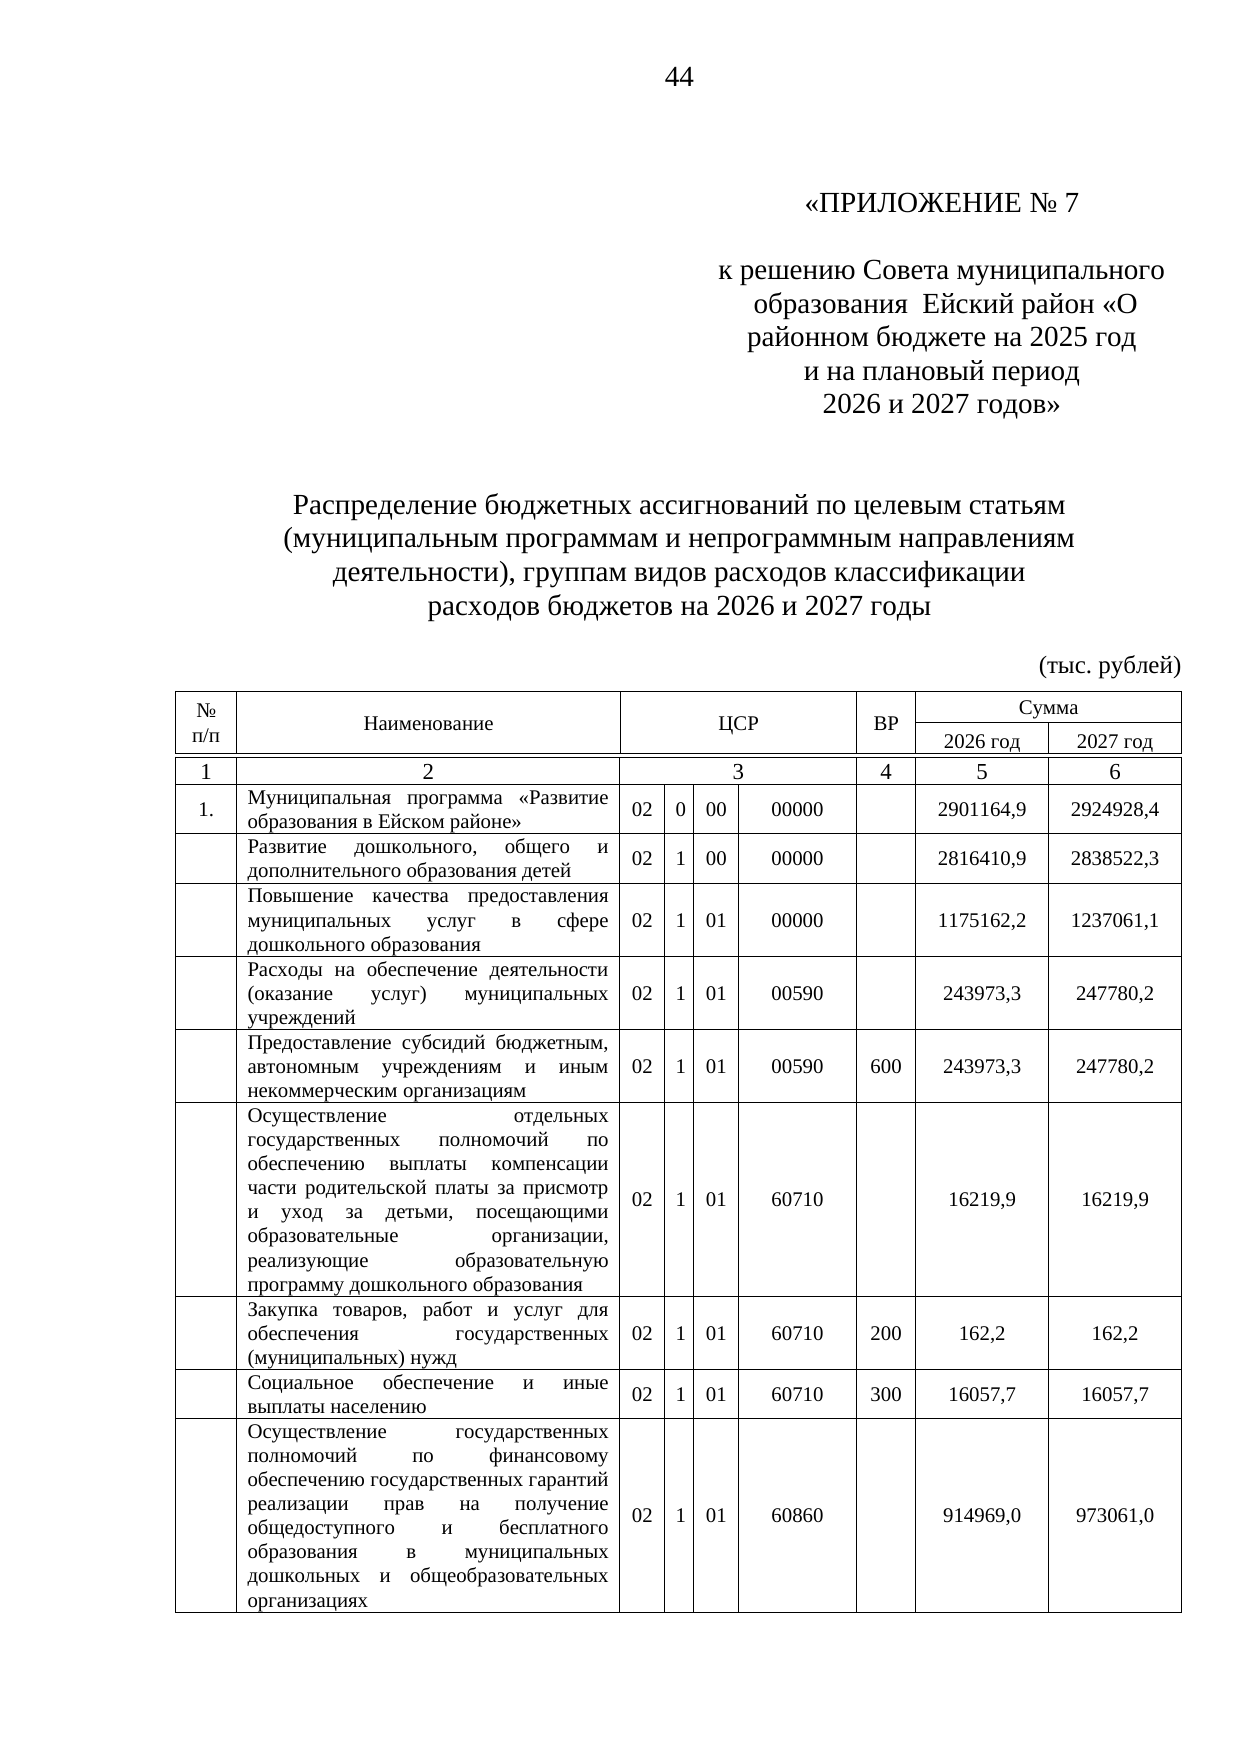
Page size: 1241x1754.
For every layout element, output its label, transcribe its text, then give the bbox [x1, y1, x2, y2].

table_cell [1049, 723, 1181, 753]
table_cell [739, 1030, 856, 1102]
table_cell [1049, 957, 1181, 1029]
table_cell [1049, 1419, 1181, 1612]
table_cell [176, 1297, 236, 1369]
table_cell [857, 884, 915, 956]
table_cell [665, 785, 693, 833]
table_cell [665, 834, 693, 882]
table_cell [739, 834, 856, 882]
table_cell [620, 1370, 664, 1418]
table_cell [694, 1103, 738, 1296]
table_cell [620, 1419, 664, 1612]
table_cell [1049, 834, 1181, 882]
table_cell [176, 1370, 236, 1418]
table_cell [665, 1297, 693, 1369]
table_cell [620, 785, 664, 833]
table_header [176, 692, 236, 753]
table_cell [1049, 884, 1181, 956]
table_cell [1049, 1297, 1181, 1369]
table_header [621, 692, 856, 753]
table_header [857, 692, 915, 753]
text деятельности), группам видов расходов классификации [177, 554, 1181, 588]
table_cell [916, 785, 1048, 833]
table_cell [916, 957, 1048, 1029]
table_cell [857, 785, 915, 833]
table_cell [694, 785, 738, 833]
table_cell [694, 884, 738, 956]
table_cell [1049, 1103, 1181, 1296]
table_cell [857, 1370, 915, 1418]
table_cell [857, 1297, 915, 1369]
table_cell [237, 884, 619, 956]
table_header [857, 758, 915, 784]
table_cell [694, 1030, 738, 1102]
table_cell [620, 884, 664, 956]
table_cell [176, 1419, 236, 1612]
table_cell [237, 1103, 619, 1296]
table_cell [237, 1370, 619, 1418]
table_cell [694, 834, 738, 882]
text 2026 и 2027 годов» [702, 386, 1181, 420]
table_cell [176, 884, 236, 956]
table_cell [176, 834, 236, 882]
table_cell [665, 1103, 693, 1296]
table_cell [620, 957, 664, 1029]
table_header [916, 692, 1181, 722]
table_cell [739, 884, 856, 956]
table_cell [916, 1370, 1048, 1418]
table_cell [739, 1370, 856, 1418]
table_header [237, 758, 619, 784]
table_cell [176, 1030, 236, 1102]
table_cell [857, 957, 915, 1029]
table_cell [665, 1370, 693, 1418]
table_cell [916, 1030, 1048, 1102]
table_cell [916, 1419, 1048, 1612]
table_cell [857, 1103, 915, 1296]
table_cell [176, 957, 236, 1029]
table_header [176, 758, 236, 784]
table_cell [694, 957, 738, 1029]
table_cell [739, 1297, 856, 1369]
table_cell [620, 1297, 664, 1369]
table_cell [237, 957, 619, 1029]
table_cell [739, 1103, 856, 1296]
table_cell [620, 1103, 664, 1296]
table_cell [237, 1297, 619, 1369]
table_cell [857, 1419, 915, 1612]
text расходов бюджетов на 2026 и 2027 годы [177, 588, 1181, 621]
text и на плановый период [702, 353, 1181, 386]
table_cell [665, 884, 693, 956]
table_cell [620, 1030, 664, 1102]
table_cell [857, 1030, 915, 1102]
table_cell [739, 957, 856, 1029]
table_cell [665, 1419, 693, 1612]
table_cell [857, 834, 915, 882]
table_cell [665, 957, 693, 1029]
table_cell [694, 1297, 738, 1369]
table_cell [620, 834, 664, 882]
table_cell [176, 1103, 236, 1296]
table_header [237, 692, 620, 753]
text (муниципальным программам и непрограммным направлениям [177, 521, 1181, 554]
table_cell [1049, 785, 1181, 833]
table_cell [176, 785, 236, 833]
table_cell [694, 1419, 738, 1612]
text Распределение бюджетных ассигнований по целевым статьям [177, 487, 1181, 521]
text к решению Совета муниципального образования Ейский район «О районном бюджете на 2025 год [702, 219, 1181, 353]
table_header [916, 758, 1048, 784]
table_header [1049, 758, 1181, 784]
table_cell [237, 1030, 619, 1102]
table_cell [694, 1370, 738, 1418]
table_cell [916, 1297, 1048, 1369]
text «Приложение № 7 [702, 185, 1181, 219]
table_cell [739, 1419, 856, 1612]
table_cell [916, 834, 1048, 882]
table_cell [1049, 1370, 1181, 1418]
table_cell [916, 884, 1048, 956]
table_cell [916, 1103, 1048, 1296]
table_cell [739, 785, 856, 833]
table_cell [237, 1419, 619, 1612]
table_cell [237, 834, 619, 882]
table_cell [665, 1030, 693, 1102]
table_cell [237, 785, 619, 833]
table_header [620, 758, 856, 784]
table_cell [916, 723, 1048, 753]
text (тыс. рублей) [177, 650, 1181, 679]
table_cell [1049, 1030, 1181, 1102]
